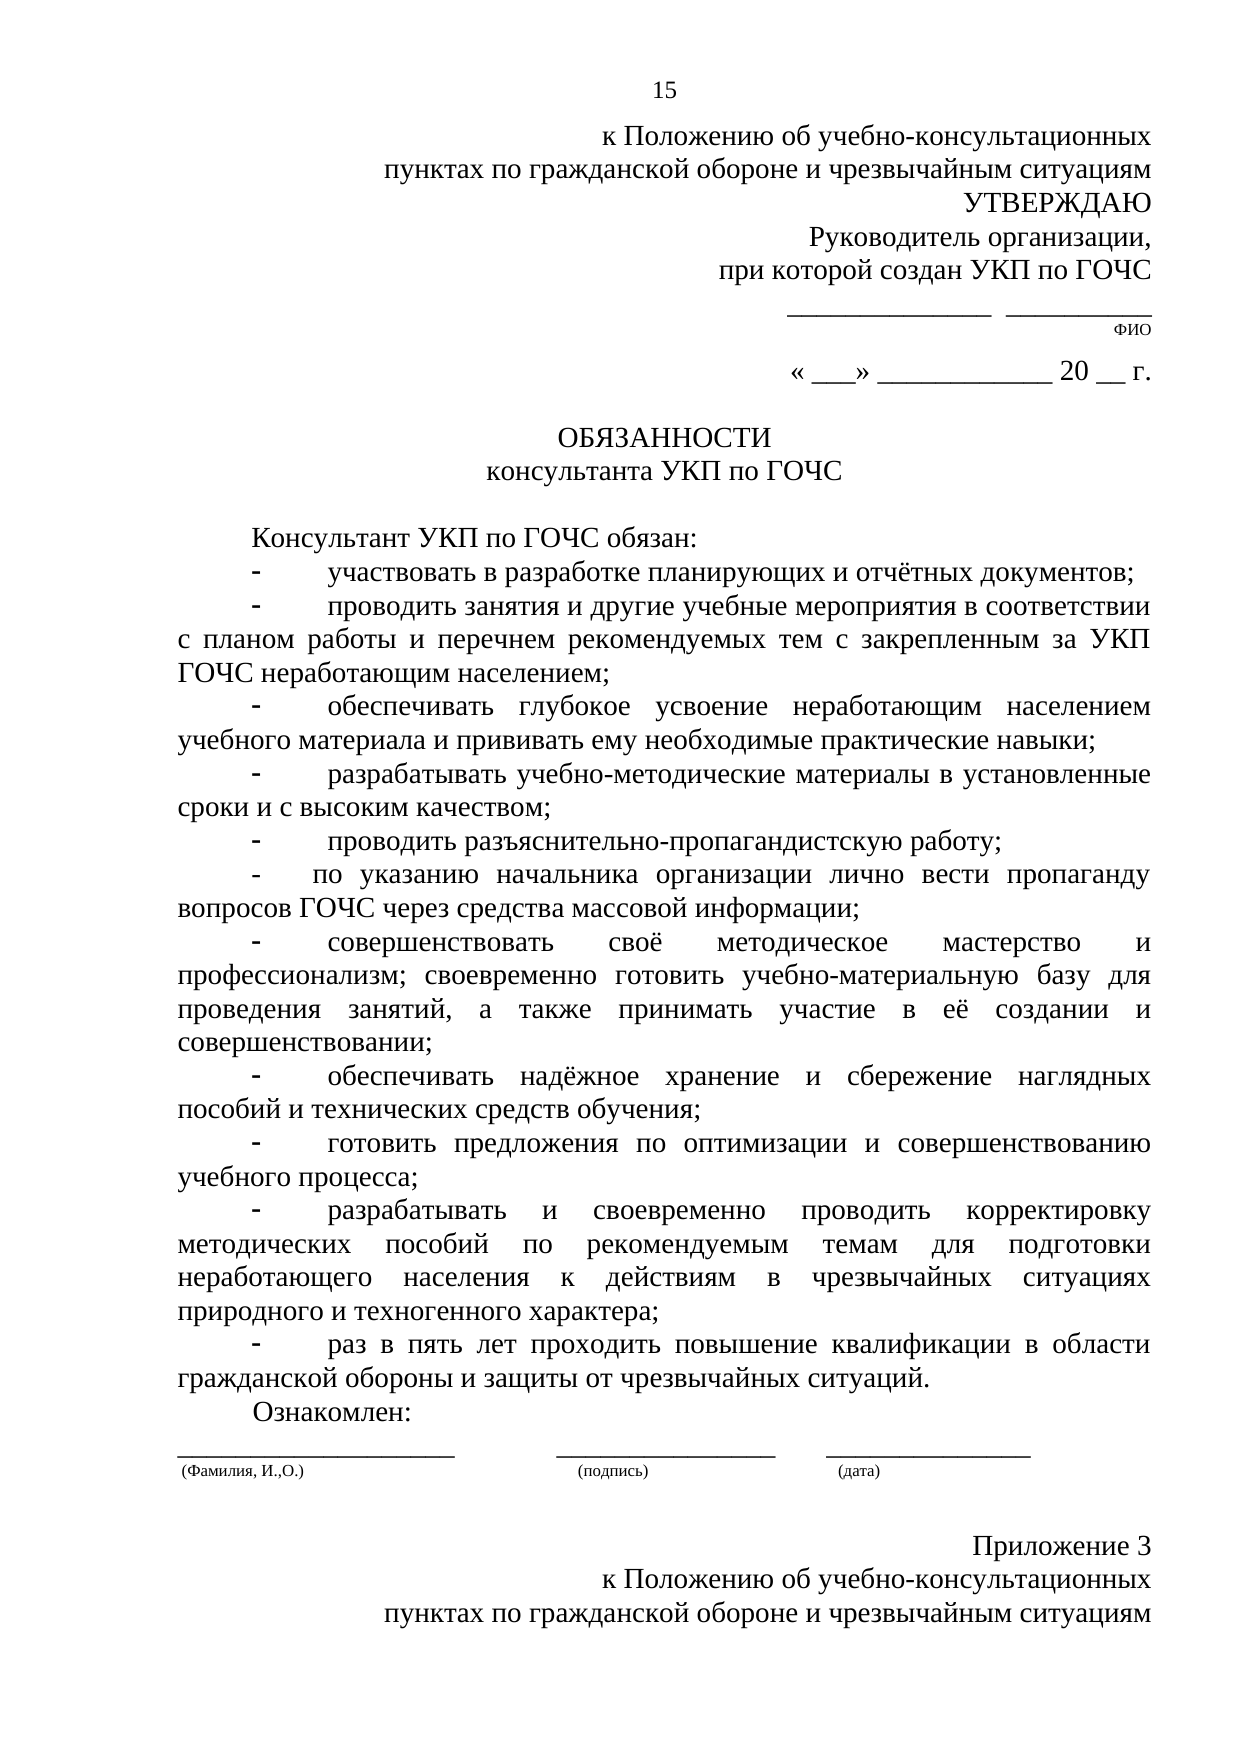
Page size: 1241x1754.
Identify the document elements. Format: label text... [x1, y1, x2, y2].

list проводить разъяснительно-пропагандистскую работу; [177, 823, 1152, 857]
text пунктах по гражданской обороне и чрезвычайным ситуациям [177, 152, 1152, 185]
list совершенствовать своё методическое мастерство и профессионализм; своевременно готовить учебно-материальную базу для проведения занятий, а также принимать участие в её создании и совершенствовании; [177, 924, 1152, 1058]
text пунктах по гражданской обороне и чрезвычайным ситуациям [177, 1595, 1152, 1628]
text ______________ __________ [177, 286, 1152, 319]
text УТВЕРЖДАЮ [177, 185, 1152, 219]
list разрабатывать учебно-методические материалы в установленные сроки и с высоким качеством; [177, 756, 1152, 823]
text « ___» ____________ 20 __ г. [177, 353, 1152, 386]
list проводить занятия и другие учебные мероприятия в соответствии с планом работы и перечнем рекомендуемых тем с закрепленным за УКП ГОЧС неработающим населением; [177, 588, 1152, 688]
text Консультант УКП по ГОЧС обязан: [177, 521, 1152, 554]
text Руководитель организации, [177, 219, 1152, 252]
text - по указанию начальника организации лично вести пропаганду вопросов ГОЧС через средства массовой информации; [177, 857, 1152, 924]
list раз в пять лет проходить повышение квалификации в области гражданской обороны и защиты от чрезвычайных ситуаций. [177, 1327, 1152, 1394]
text консультанта УКП по ГОЧС [177, 453, 1152, 487]
text Ознакомлен: [177, 1394, 1152, 1427]
text к Положению об учебно-консультационных [177, 1561, 1152, 1595]
text ФИО [177, 319, 1152, 353]
list обеспечивать глубокое усвоение неработающим населением учебного материала и прививать ему необходимые практические навыки; [177, 688, 1152, 756]
text (Фамилия, И.,О.) (подпись) (дата) [177, 1461, 1152, 1494]
list разрабатывать и своевременно проводить корректировку методических пособий по рекомендуемым темам для подготовки неработающего населения к действиям в чрезвычайных ситуациях природного и техногенного характера; [177, 1192, 1152, 1327]
text Приложение 3 [177, 1528, 1152, 1561]
text ___________________ _______________ ______________ [177, 1427, 1152, 1461]
text к Положению об учебно-консультационных [177, 118, 1152, 152]
list готовить предложения по оптимизации и совершенствованию учебного процесса; [177, 1125, 1152, 1192]
list обеспечивать надёжное хранение и сбережение наглядных пособий и технических средств обучения; [177, 1058, 1152, 1125]
list участвовать в разработке планирующих и отчётных документов; [177, 554, 1152, 588]
text при которой создан УКП по ГОЧС [177, 252, 1152, 286]
text ОБЯЗАННОСТИ [177, 420, 1152, 453]
